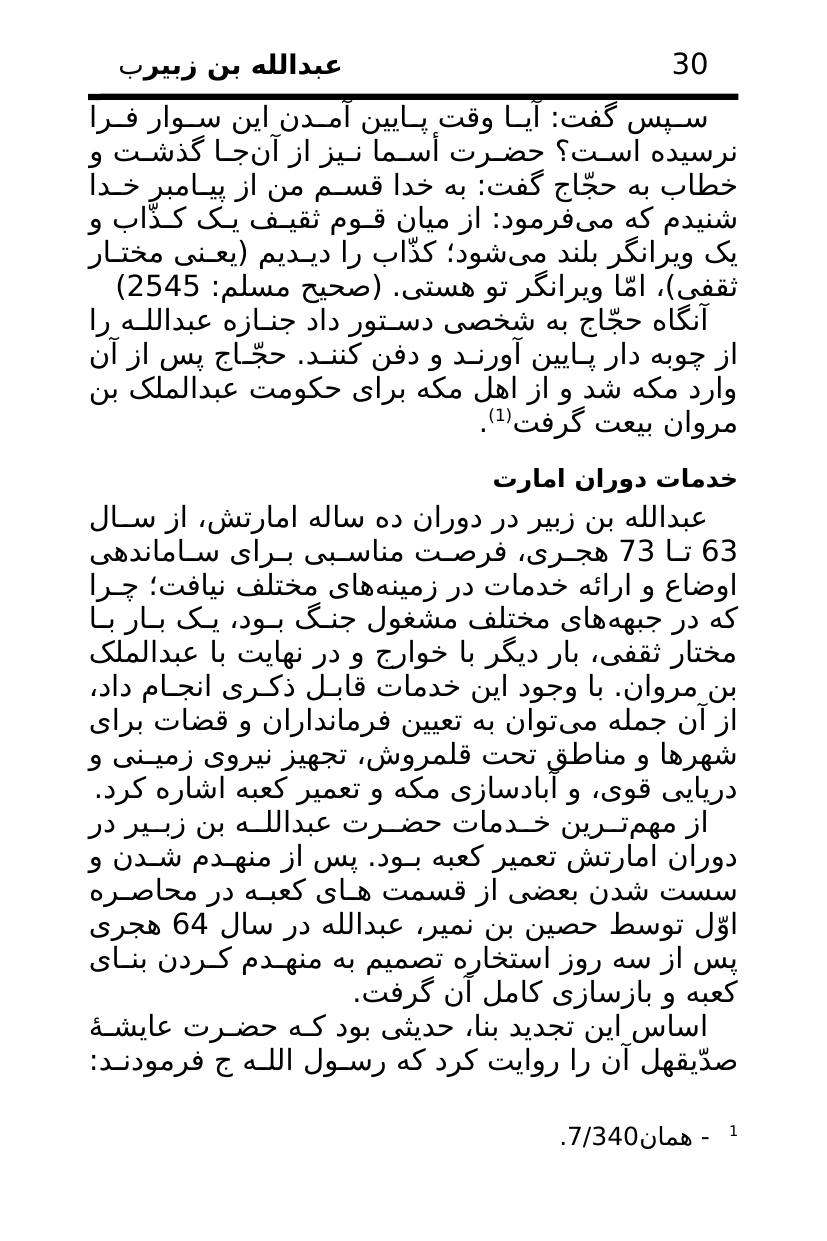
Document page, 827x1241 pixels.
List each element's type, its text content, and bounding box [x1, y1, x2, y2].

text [89, 1009, 738, 1077]
text از مهم‌ترین خدمات حضرت عبدالله بن زبیر در دوران امارتش تعمیر کعبه بود. پس از منهدم شدن و سست شدن بعضی از قسمت های کعبه در محاصره اوّل توسط حصین بن نمیر، عبدالله در سال 64 هجری پس از سه روز استخاره تصمیم به منهدم کردن بنای کعبه و بازسازی کامل آن گرفت. [89, 806, 738, 1009]
text سپس گفت: آیا وقت پایین آمدن این سوار فرا نرسیده است؟ حضرت أسما نیز از آن‌جا گذشت و خطاب به حجّاج گفت: به خدا قسم من از پیامبر خدا شنیدم که می‌فرمود: از میان قوم ثقیف یک کذّاب و یک ویرانگر بلند می‌شود؛ کذّاب را دیدیم (یعنی مختار ثقفی)، امّا ویرانگر تو هستی. (صحیح مسلم: 2545) [89, 100, 738, 304]
text عبدالله بن زبیر در دوران ده ساله امارتش، از سال 63 تا 73 هجری، فرصت مناسبی برای ساماندهی اوضاع و ارائه خدمات در زمینه‌های مختلف نیافت؛ چرا که در جبهه‌های مختلف مشغول جنگ بود، یک بار با مختار ثقفی، بار دیگر با خوارج و در نهایت با عبدالملک بن مروان. با وجود این خدمات قابل ذکری انجام داد، از آن جمله می‌توان به تعیین فرمانداران و قضات برای شهرها و مناطق تحت قلمروش، تجهیز نیروی زمینی و دریایی قوی، و آبادسازی مکه و تعمیر کعبه اشاره کرد. [89, 500, 738, 806]
text خدمات دوران امارت [89, 464, 738, 494]
text آنگاه حجّاج به شخصی دستور داد جنازه عبدالله را از چوبه دار پایین آورند و دفن کنند. حجّاج پس از آن وارد مکه شد و از اهل مکه برای حکومت عبدالملک بن مروان بیعت گرفت(). [89, 304, 738, 439]
